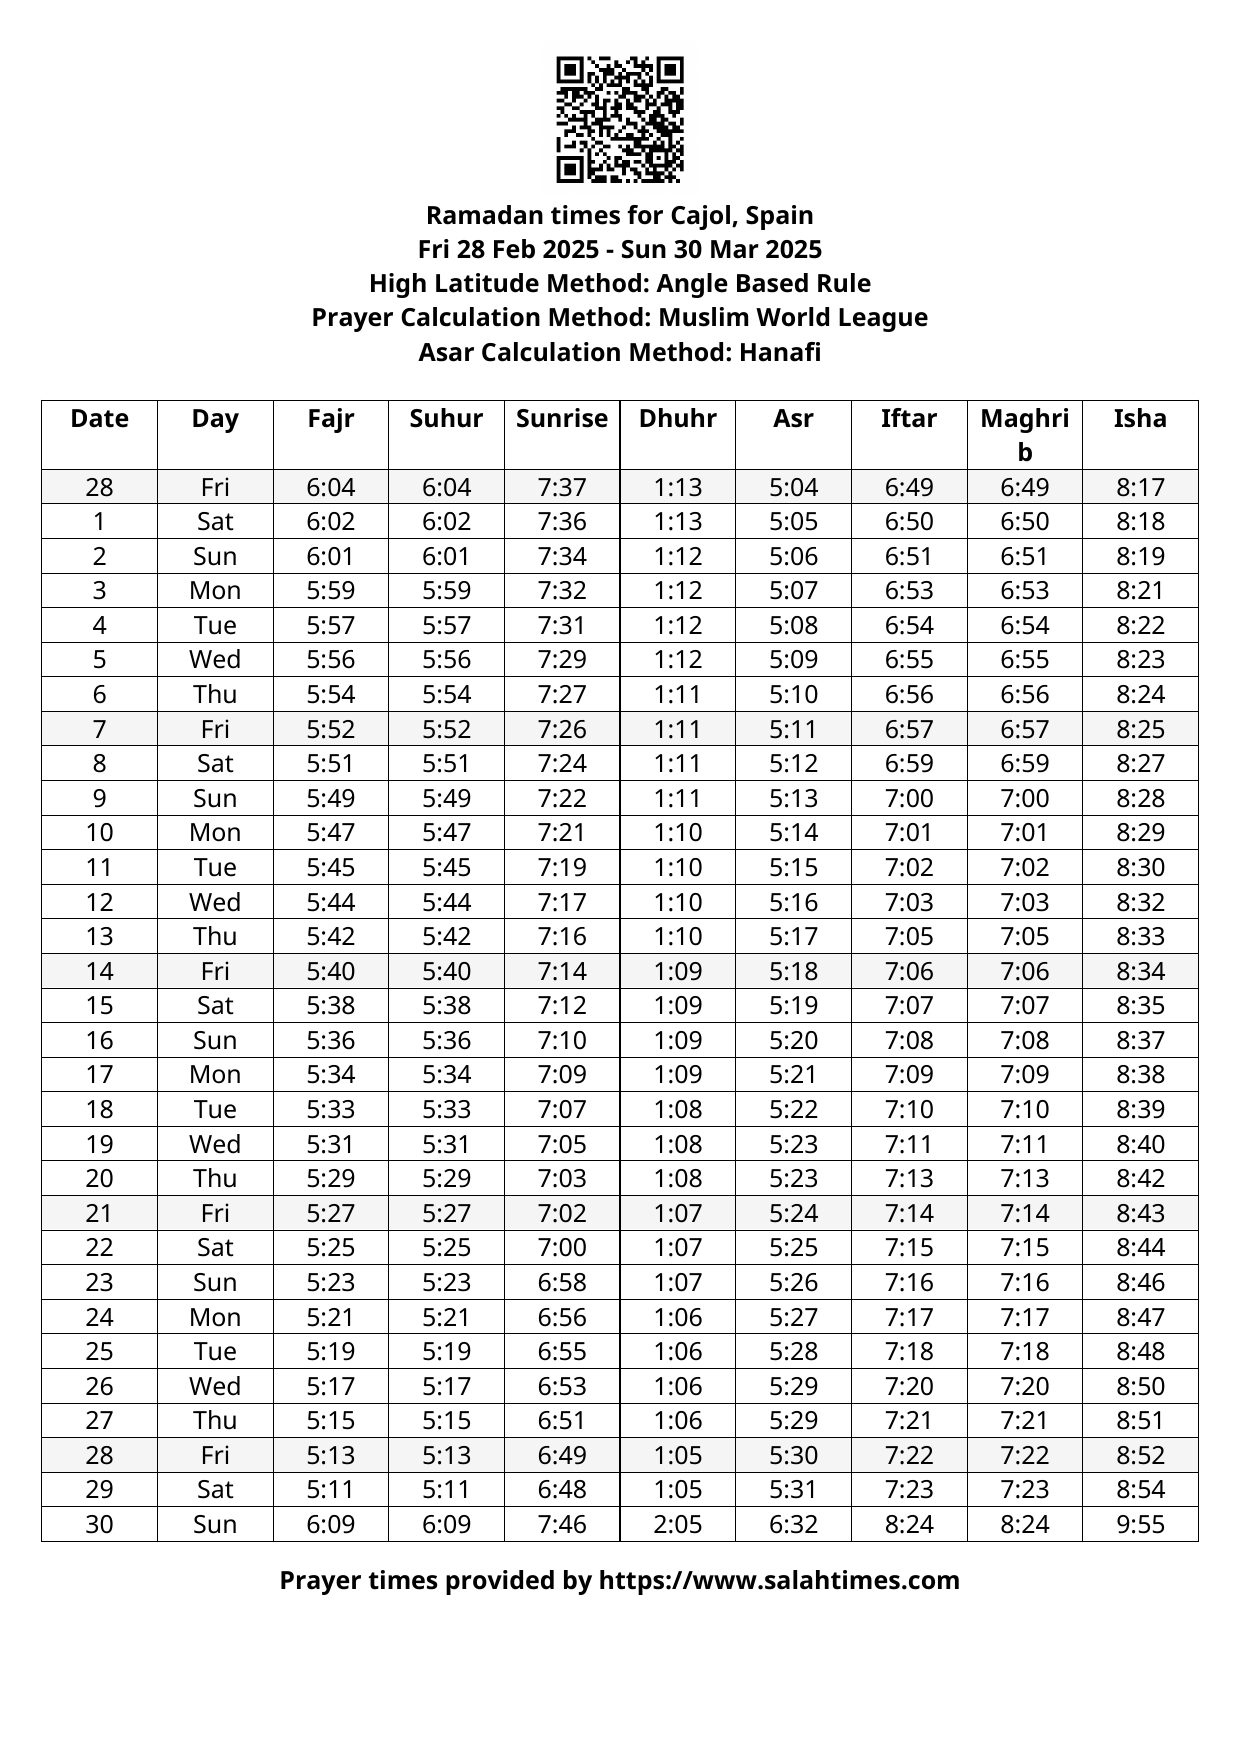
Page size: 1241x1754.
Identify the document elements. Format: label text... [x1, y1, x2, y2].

table_cell 7:23 [852, 1473, 967, 1506]
table_cell 5:21 [736, 1058, 851, 1091]
table_cell 1:11 [621, 677, 735, 711]
table_cell 7:08 [968, 1023, 1082, 1057]
table_cell 10 [42, 816, 157, 849]
table_cell 5:26 [736, 1265, 851, 1299]
table_cell 8:54 [1083, 1473, 1198, 1506]
text Asar Calculation Method: Hanafi [42, 334, 1198, 368]
table_cell 7:16 [968, 1265, 1082, 1299]
table_cell 8:22 [1083, 608, 1198, 642]
table_cell 6:50 [968, 504, 1082, 538]
table_cell 7:03 [505, 1161, 619, 1195]
table_cell 6:09 [274, 1507, 388, 1541]
table_cell Sat [158, 504, 273, 538]
table_cell 7:29 [505, 643, 619, 676]
table_cell 5:57 [274, 608, 388, 642]
table_cell 20 [42, 1161, 157, 1195]
table_cell 1:07 [621, 1196, 735, 1229]
table_cell 11 [42, 850, 157, 884]
table_cell Sun [158, 1507, 273, 1541]
table_cell 15 [42, 989, 157, 1022]
table_cell 7:22 [968, 1438, 1082, 1472]
table_cell 7:14 [852, 1196, 967, 1229]
table_cell 5:15 [736, 850, 851, 884]
table_cell 5:40 [389, 954, 504, 987]
table_cell 5:38 [389, 989, 504, 1022]
table_cell 6:50 [852, 504, 967, 538]
table_cell 5:19 [389, 1334, 504, 1368]
table_cell 1:10 [621, 816, 735, 849]
table_cell 7:22 [852, 1438, 967, 1472]
table_cell 1 [42, 504, 157, 538]
table_cell 22 [42, 1231, 157, 1264]
table_header Isha [1083, 401, 1198, 469]
table_cell 6:53 [505, 1369, 619, 1402]
table_cell 6:57 [968, 712, 1082, 745]
table_cell 6:49 [968, 470, 1082, 503]
table_cell 7:11 [852, 1127, 967, 1160]
table_cell 25 [42, 1334, 157, 1368]
table_cell 5:13 [274, 1438, 388, 1472]
table_cell 7:02 [968, 850, 1082, 884]
text Ramadan times for Cajol, Spain [42, 198, 1198, 232]
table_cell 17 [42, 1058, 157, 1091]
table_cell 7:31 [505, 608, 619, 642]
table_cell Sun [158, 781, 273, 814]
table_cell Sat [158, 989, 273, 1022]
table_cell 5:34 [274, 1058, 388, 1091]
table_cell Wed [158, 1127, 273, 1160]
table_cell 26 [42, 1369, 157, 1402]
table_cell 8:42 [1083, 1161, 1198, 1195]
table_cell 7:15 [968, 1231, 1082, 1264]
table_cell 8:24 [1083, 677, 1198, 711]
table_cell 7:34 [505, 539, 619, 572]
table_cell 7:15 [852, 1231, 967, 1264]
table_cell 7:07 [505, 1092, 619, 1126]
table_cell 6:55 [505, 1334, 619, 1368]
table_cell 7:16 [852, 1265, 967, 1299]
table_cell 28 [42, 470, 157, 503]
table_cell 6:51 [505, 1404, 619, 1437]
table_cell 8:28 [1083, 781, 1198, 814]
table_cell 5:25 [736, 1231, 851, 1264]
table_cell 7:02 [505, 1196, 619, 1229]
table_cell 5:21 [274, 1300, 388, 1333]
table_cell Thu [158, 919, 273, 953]
table_cell 5:45 [389, 850, 504, 884]
table_cell 6:32 [736, 1507, 851, 1541]
table_cell 7:46 [505, 1507, 619, 1541]
table_cell 5:13 [389, 1438, 504, 1472]
table_cell 7:05 [505, 1127, 619, 1160]
table_cell 6:02 [389, 504, 504, 538]
table_header Iftar [852, 401, 967, 469]
table_cell 8:19 [1083, 539, 1198, 572]
table_cell 8:50 [1083, 1369, 1198, 1402]
table_cell 8:39 [1083, 1092, 1198, 1126]
table_cell 5:36 [389, 1023, 504, 1057]
table_cell 5:49 [389, 781, 504, 814]
table_cell 7:12 [505, 989, 619, 1022]
table_cell 6:01 [389, 539, 504, 572]
table_cell Sat [158, 1231, 273, 1264]
table_cell 7:06 [852, 954, 967, 987]
table_cell Mon [158, 574, 273, 607]
table_cell 7:00 [852, 781, 967, 814]
table_cell 7:21 [968, 1404, 1082, 1437]
table_cell 5:23 [736, 1127, 851, 1160]
table_cell Sat [158, 1473, 273, 1506]
table_cell Wed [158, 885, 273, 918]
table_cell 5 [42, 643, 157, 676]
table_cell 5:51 [274, 746, 388, 780]
table_cell 1:08 [621, 1161, 735, 1195]
table_cell 7:13 [852, 1161, 967, 1195]
table_cell 28 [42, 1438, 157, 1472]
table_cell 5:08 [736, 608, 851, 642]
table_cell 7:10 [505, 1023, 619, 1057]
table_cell 6:57 [852, 712, 967, 745]
table_cell 6:56 [852, 677, 967, 711]
table_cell 5:19 [274, 1334, 388, 1368]
table_cell 7:17 [505, 885, 619, 918]
table_cell 24 [42, 1300, 157, 1333]
table_cell 5:11 [274, 1473, 388, 1506]
table_cell 5:38 [274, 989, 388, 1022]
table_cell 16 [42, 1023, 157, 1057]
table_cell 5:59 [389, 574, 504, 607]
table_cell 8:24 [852, 1507, 967, 1541]
table_cell 5:45 [274, 850, 388, 884]
table_cell 5:54 [274, 677, 388, 711]
table_cell 5:31 [274, 1127, 388, 1160]
table_cell 7:18 [968, 1334, 1082, 1368]
table_cell Wed [158, 1369, 273, 1402]
table_cell 5:13 [736, 781, 851, 814]
table_cell 7:07 [852, 989, 967, 1022]
table_cell 5:56 [274, 643, 388, 676]
table_cell 7:14 [505, 954, 619, 987]
table_cell 4 [42, 608, 157, 642]
table_cell 9:55 [1083, 1507, 1198, 1541]
table_cell Mon [158, 1058, 273, 1091]
table_cell 7:19 [505, 850, 619, 884]
table_cell 5:52 [274, 712, 388, 745]
table_cell 1:07 [621, 1265, 735, 1299]
table_cell 1:10 [621, 885, 735, 918]
table_cell 5:59 [274, 574, 388, 607]
table_cell 5:17 [274, 1369, 388, 1402]
table_cell 5:17 [736, 919, 851, 953]
table_cell 13 [42, 919, 157, 953]
table_cell 5:42 [389, 919, 504, 953]
table_cell 1:11 [621, 746, 735, 780]
table_cell 5:22 [736, 1092, 851, 1126]
table_cell 7:05 [852, 919, 967, 953]
table_cell Mon [158, 1300, 273, 1333]
table_cell 1:08 [621, 1127, 735, 1160]
table_cell 7:21 [505, 816, 619, 849]
table_cell 7:03 [852, 885, 967, 918]
table_cell 5:28 [736, 1334, 851, 1368]
table_cell 6:56 [505, 1300, 619, 1333]
table_cell 1:07 [621, 1231, 735, 1264]
table_cell 1:06 [621, 1300, 735, 1333]
table_cell 5:47 [274, 816, 388, 849]
table_cell 1:06 [621, 1369, 735, 1402]
table_cell 1:10 [621, 850, 735, 884]
table_cell 6:55 [852, 643, 967, 676]
table_cell 8:52 [1083, 1438, 1198, 1472]
table_cell 8:48 [1083, 1334, 1198, 1368]
table_header Suhur [389, 401, 504, 469]
table_cell 7:17 [968, 1300, 1082, 1333]
table_cell 5:44 [274, 885, 388, 918]
table_cell 7:20 [968, 1369, 1082, 1402]
table_cell 7:17 [852, 1300, 967, 1333]
table_cell Sun [158, 539, 273, 572]
table_cell 7:23 [968, 1473, 1082, 1506]
table_header Day [158, 401, 273, 469]
table_cell 7:03 [968, 885, 1082, 918]
table_cell 18 [42, 1092, 157, 1126]
table_cell 5:30 [736, 1438, 851, 1472]
table_cell 8:21 [1083, 574, 1198, 607]
table_cell Sun [158, 1265, 273, 1299]
table_cell 27 [42, 1404, 157, 1437]
table_cell 5:49 [274, 781, 388, 814]
table_cell 5:27 [274, 1196, 388, 1229]
table_cell 5:15 [389, 1404, 504, 1437]
table_cell 5:56 [389, 643, 504, 676]
table_cell 6:01 [274, 539, 388, 572]
table_cell Tue [158, 1334, 273, 1368]
table_cell 6:59 [852, 746, 967, 780]
table_cell 14 [42, 954, 157, 987]
table_cell 2:05 [621, 1507, 735, 1541]
table_cell 5:11 [736, 712, 851, 745]
table_cell 21 [42, 1196, 157, 1229]
table_cell 7:02 [852, 850, 967, 884]
table_cell 8:18 [1083, 504, 1198, 538]
table_cell 1:12 [621, 643, 735, 676]
table_cell 5:19 [736, 989, 851, 1022]
table_cell 5:18 [736, 954, 851, 987]
table_cell 8:27 [1083, 746, 1198, 780]
table_cell 1:11 [621, 781, 735, 814]
table_cell 6:54 [852, 608, 967, 642]
table_cell 5:07 [736, 574, 851, 607]
table_cell Fri [158, 470, 273, 503]
table_cell 1:09 [621, 1058, 735, 1091]
table_cell Tue [158, 850, 273, 884]
table_cell 5:29 [736, 1369, 851, 1402]
table_cell 6:55 [968, 643, 1082, 676]
table_cell 5:52 [389, 712, 504, 745]
table_cell 5:25 [389, 1231, 504, 1264]
table_cell 5:23 [274, 1265, 388, 1299]
text Fri 28 Feb 2025 - Sun 30 Mar 2025 [42, 232, 1198, 266]
table_cell 9 [42, 781, 157, 814]
table_cell 5:42 [274, 919, 388, 953]
table_cell 1:06 [621, 1334, 735, 1368]
table_cell 5:12 [736, 746, 851, 780]
table_cell 8:44 [1083, 1231, 1198, 1264]
table_cell Thu [158, 1161, 273, 1195]
table_cell 8:35 [1083, 989, 1198, 1022]
table_cell 1:09 [621, 1023, 735, 1057]
table_cell 8:32 [1083, 885, 1198, 918]
table_cell 5:09 [736, 643, 851, 676]
table_cell Fri [158, 1196, 273, 1229]
table_cell 6:53 [852, 574, 967, 607]
table_cell 23 [42, 1265, 157, 1299]
table_cell 8:23 [1083, 643, 1198, 676]
table_cell 5:20 [736, 1023, 851, 1057]
table_cell 5:33 [274, 1092, 388, 1126]
table_cell 6:58 [505, 1265, 619, 1299]
table_cell 5:44 [389, 885, 504, 918]
table_cell 5:27 [389, 1196, 504, 1229]
table_cell 1:13 [621, 504, 735, 538]
table_cell 5:23 [389, 1265, 504, 1299]
table_cell 7:01 [852, 816, 967, 849]
table_cell 1:05 [621, 1473, 735, 1506]
table_cell 8:25 [1083, 712, 1198, 745]
table_cell 2 [42, 539, 157, 572]
table_cell 5:31 [736, 1473, 851, 1506]
table_cell 7:09 [852, 1058, 967, 1091]
table_cell 5:57 [389, 608, 504, 642]
table_cell 1:12 [621, 539, 735, 572]
table_cell 7:10 [852, 1092, 967, 1126]
table_header Dhuhr [621, 401, 735, 469]
table_cell Tue [158, 1092, 273, 1126]
table_cell 7:09 [968, 1058, 1082, 1091]
table_cell 8:46 [1083, 1265, 1198, 1299]
table_cell 3 [42, 574, 157, 607]
table_cell 5:47 [389, 816, 504, 849]
table_cell 7:07 [968, 989, 1082, 1022]
table_cell 5:16 [736, 885, 851, 918]
table_cell 6:51 [968, 539, 1082, 572]
table_cell 5:54 [389, 677, 504, 711]
table_cell 8:29 [1083, 816, 1198, 849]
table_cell 12 [42, 885, 157, 918]
table_header Date [42, 401, 157, 469]
table_cell 5:29 [274, 1161, 388, 1195]
table_cell 5:29 [389, 1161, 504, 1195]
text Prayer times provided by https://www.salahtimes.com [42, 1563, 1198, 1597]
table_cell 8 [42, 746, 157, 780]
table_cell 5:29 [736, 1404, 851, 1437]
table_cell 6:59 [968, 746, 1082, 780]
table_cell 5:05 [736, 504, 851, 538]
table_cell 8:37 [1083, 1023, 1198, 1057]
table_cell 8:51 [1083, 1404, 1198, 1437]
table_cell 1:08 [621, 1092, 735, 1126]
table_cell 5:15 [274, 1404, 388, 1437]
table_cell 5:14 [736, 816, 851, 849]
table_cell 5:24 [736, 1196, 851, 1229]
table_cell 5:36 [274, 1023, 388, 1057]
table_cell 7:00 [968, 781, 1082, 814]
table_cell 6:56 [968, 677, 1082, 711]
table_cell 5:06 [736, 539, 851, 572]
table_cell Fri [158, 712, 273, 745]
table_cell 8:38 [1083, 1058, 1198, 1091]
table_cell 5:25 [274, 1231, 388, 1264]
table_cell 29 [42, 1473, 157, 1506]
table_header Sunrise [505, 401, 619, 469]
table_cell Mon [158, 816, 273, 849]
table_cell Fri [158, 1438, 273, 1472]
table_cell 7:24 [505, 746, 619, 780]
table_cell 6 [42, 677, 157, 711]
table_cell 5:34 [389, 1058, 504, 1091]
table_cell 1:10 [621, 919, 735, 953]
table_cell 5:10 [736, 677, 851, 711]
picture [542, 41, 699, 198]
table_header Fajr [274, 401, 388, 469]
table_cell 6:04 [389, 470, 504, 503]
table_cell 5:21 [389, 1300, 504, 1333]
table_cell 7 [42, 712, 157, 745]
table_cell 7:05 [968, 919, 1082, 953]
table_cell 19 [42, 1127, 157, 1160]
table_cell Thu [158, 1404, 273, 1437]
table_cell 8:24 [968, 1507, 1082, 1541]
table_cell 7:21 [852, 1404, 967, 1437]
table_cell 7:00 [505, 1231, 619, 1264]
table_cell 5:40 [274, 954, 388, 987]
table_cell 7:10 [968, 1092, 1082, 1126]
table_cell 1:12 [621, 608, 735, 642]
table_cell 8:34 [1083, 954, 1198, 987]
table_cell 7:37 [505, 470, 619, 503]
table_cell 5:04 [736, 470, 851, 503]
table_cell 8:47 [1083, 1300, 1198, 1333]
table_cell 6:51 [852, 539, 967, 572]
table_cell 7:36 [505, 504, 619, 538]
table_cell 7:22 [505, 781, 619, 814]
table_header Maghrib [968, 401, 1082, 469]
table_cell 7:09 [505, 1058, 619, 1091]
table_cell 7:01 [968, 816, 1082, 849]
table_cell 1:13 [621, 470, 735, 503]
table_cell 5:23 [736, 1161, 851, 1195]
table_cell 7:32 [505, 574, 619, 607]
table_cell 1:12 [621, 574, 735, 607]
table_cell 7:14 [968, 1196, 1082, 1229]
table_cell 8:30 [1083, 850, 1198, 884]
text High Latitude Method: Angle Based Rule [42, 266, 1198, 300]
table_cell 8:40 [1083, 1127, 1198, 1160]
table_cell 5:27 [736, 1300, 851, 1333]
table_cell 6:02 [274, 504, 388, 538]
table_cell 7:18 [852, 1334, 967, 1368]
table_cell 7:06 [968, 954, 1082, 987]
text Prayer Calculation Method: Muslim World League [42, 300, 1198, 334]
table_cell 5:31 [389, 1127, 504, 1160]
table_cell 1:06 [621, 1404, 735, 1437]
table_cell Sun [158, 1023, 273, 1057]
table_cell 6:09 [389, 1507, 504, 1541]
table_cell 1:05 [621, 1438, 735, 1472]
table_cell 8:43 [1083, 1196, 1198, 1229]
table_cell Tue [158, 608, 273, 642]
table_cell 1:11 [621, 712, 735, 745]
table_cell 6:53 [968, 574, 1082, 607]
table_cell 7:27 [505, 677, 619, 711]
table_cell 1:09 [621, 954, 735, 987]
table_cell 1:09 [621, 989, 735, 1022]
table_cell 6:49 [852, 470, 967, 503]
table_cell 5:33 [389, 1092, 504, 1126]
table_cell 7:08 [852, 1023, 967, 1057]
table_cell 7:26 [505, 712, 619, 745]
table_cell Thu [158, 677, 273, 711]
table_cell 5:51 [389, 746, 504, 780]
table_cell 6:48 [505, 1473, 619, 1506]
table_cell 7:13 [968, 1161, 1082, 1195]
table_cell Wed [158, 643, 273, 676]
table_cell 8:17 [1083, 470, 1198, 503]
table_cell 6:49 [505, 1438, 619, 1472]
table_cell 7:11 [968, 1127, 1082, 1160]
table_cell 6:54 [968, 608, 1082, 642]
table_cell Sat [158, 746, 273, 780]
table_cell 8:33 [1083, 919, 1198, 953]
table_cell Fri [158, 954, 273, 987]
table_cell 5:11 [389, 1473, 504, 1506]
table_cell 5:17 [389, 1369, 504, 1402]
table_cell 7:16 [505, 919, 619, 953]
table_cell 30 [42, 1507, 157, 1541]
table_header Asr [736, 401, 851, 469]
table_cell 7:20 [852, 1369, 967, 1402]
table_cell 6:04 [274, 470, 388, 503]
